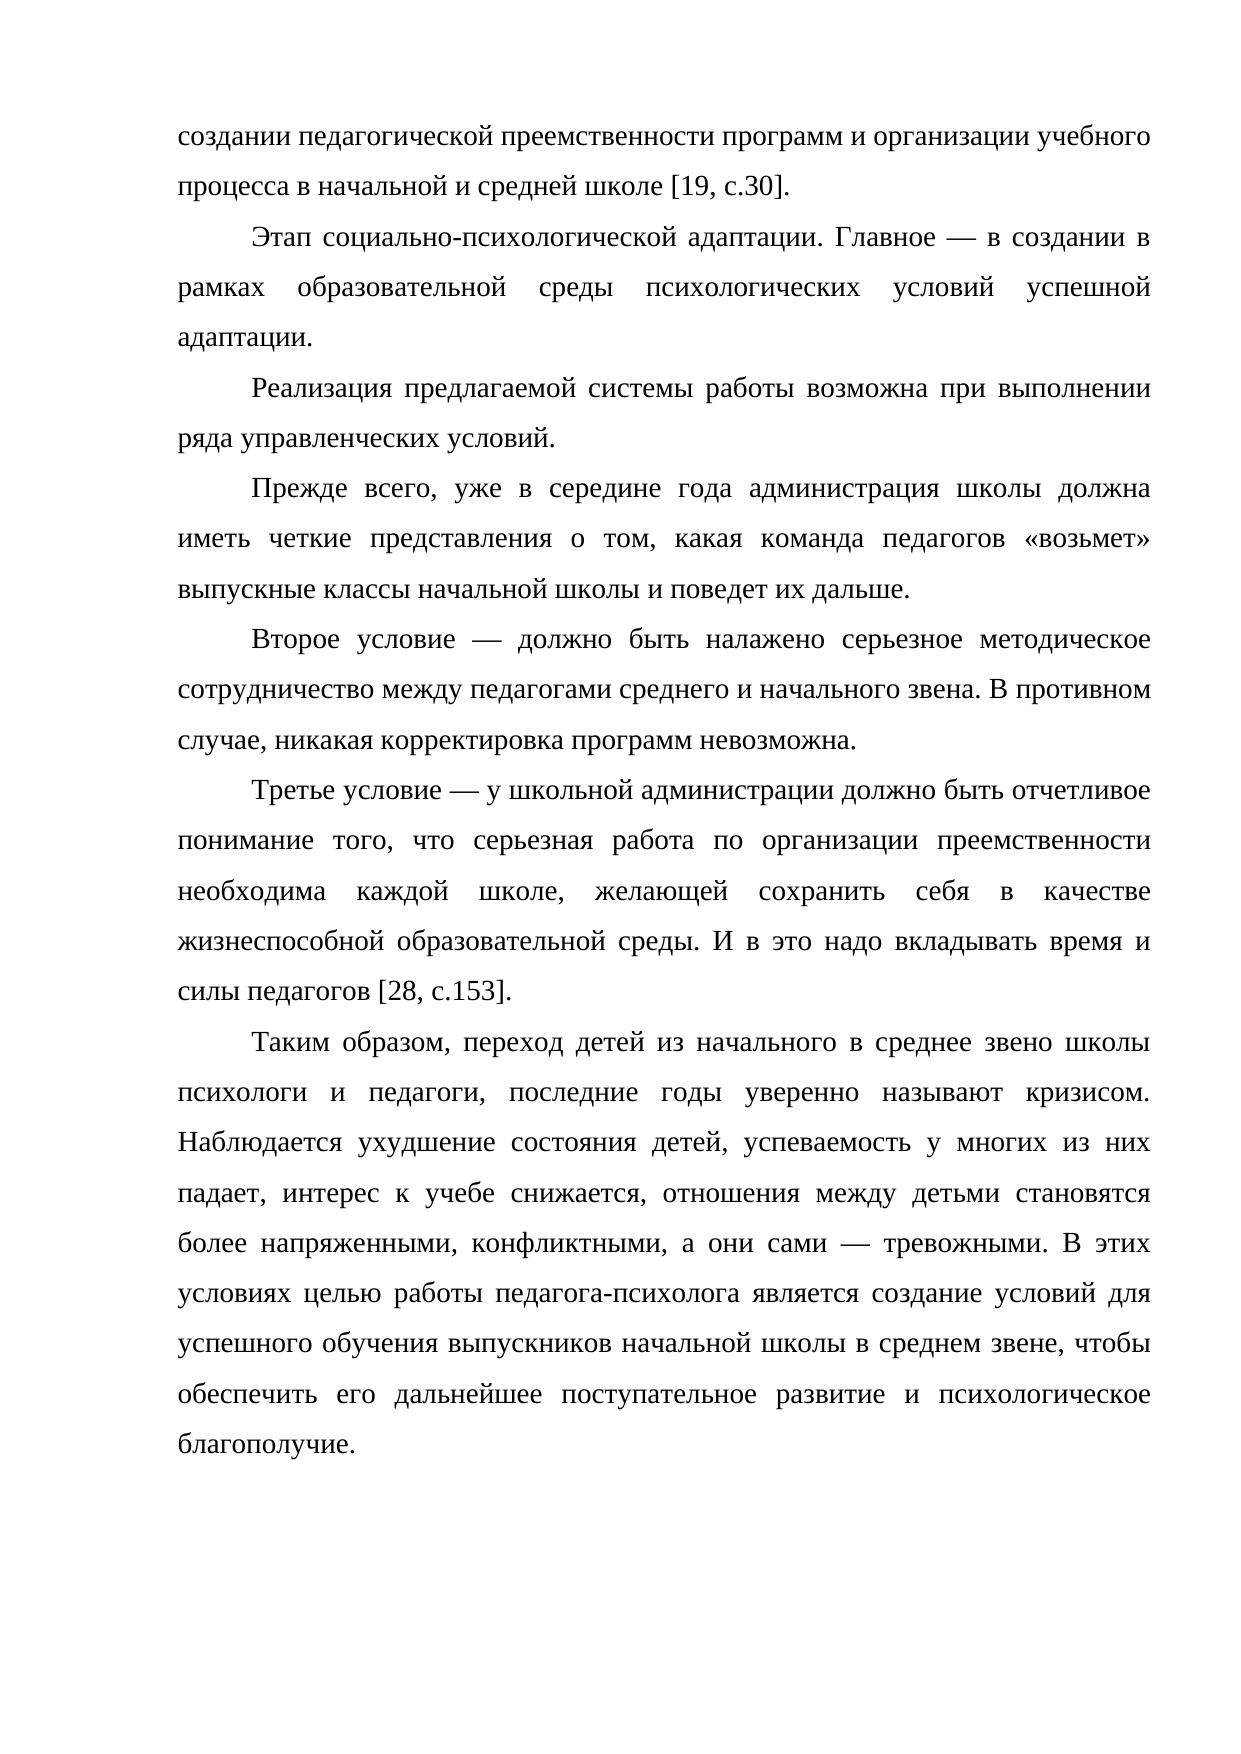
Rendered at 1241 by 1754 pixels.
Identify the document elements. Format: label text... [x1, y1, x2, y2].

text Третье условие — у школьной администрации должно быть отчетливое понимание того, что серьезная работа по организации преемственности необходима каждой школе, желающей сохранить себя в качестве жизнеспособной образовательной среды. И в это надо вкладывать время и силы педагогов [28, c.153]. [177, 772, 1152, 1007]
text Этап социально-психологической адаптации. Главное — в создании в рамках образовательной среды психологических условий успешной адаптации. [177, 219, 1152, 353]
text Прежде всего, уже в середине года администрация школы должна иметь четкие представления о том, какая команда педагогов «возьмет» выпускные классы начальной школы и поведет их дальше. [177, 470, 1152, 604]
text Реализация предлагаемой системы работы возможна при выполнении ряда управленческих условий. [177, 370, 1152, 453]
text Таким образом, переход детей из начального в среднее звено школы психологи и педагоги, последние годы уверенно называют кризисом. Наблюдается ухудшение состояния детей, успеваемость у многих из них падает, интерес к учебе снижается, отношения между детьми становятся более напряженными, конфликтными, а они сами — тревожными. В этих условиях целью работы педагога-психолога является создание условий для успешного обучения выпускников начальной школы в среднем звене, чтобы обеспечить его дальнейшее поступательное развитие и психологическое благополучие. [177, 1024, 1152, 1460]
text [177, 118, 1152, 202]
text Второе условие — должно быть налажено серьезное методическое сотрудничество между педагогами среднего и начального звена. В противном случае, никакая корректировка программ невозможна. [177, 621, 1152, 755]
